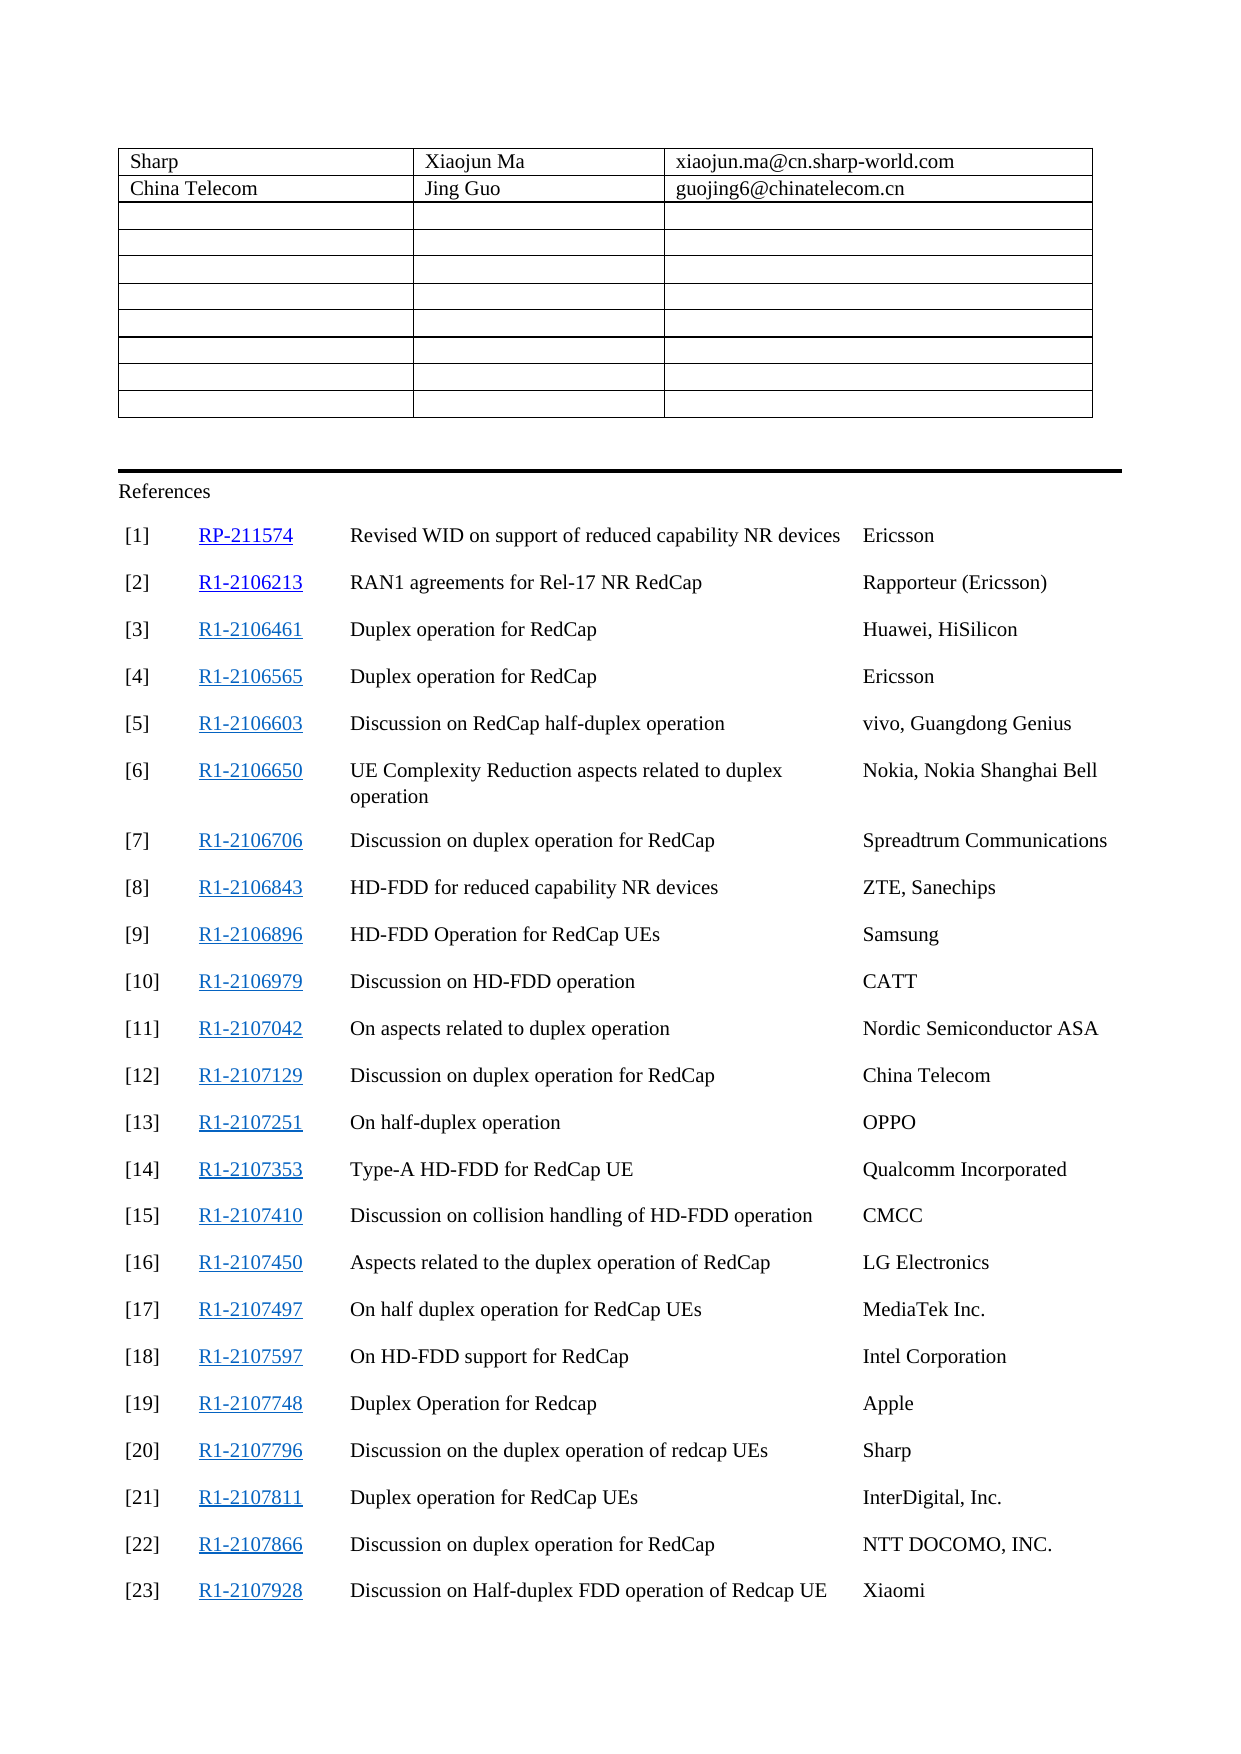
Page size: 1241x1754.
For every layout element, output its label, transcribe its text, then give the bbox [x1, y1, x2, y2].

table_cell On half duplex operation for RedCap UEs [343, 1297, 855, 1344]
table_cell Xiaojun Ma [414, 149, 664, 174]
table_cell HD-FDD for reduced capability NR devices [343, 875, 855, 922]
table_cell Duplex operation for RedCap [343, 664, 855, 711]
table_cell R1-2107042 [191, 1016, 343, 1063]
table_cell Nokia, Nokia Shanghai Bell [855, 758, 1121, 828]
table_cell [4] [118, 664, 191, 711]
table_cell [119, 364, 413, 390]
table_cell HD-FDD Operation for RedCap UEs [343, 922, 855, 969]
table_cell [119, 230, 413, 255]
table_cell [9] [118, 922, 191, 969]
table_cell [119, 284, 413, 309]
table_cell Aspects related to the duplex operation of RedCap [343, 1250, 855, 1297]
table_cell NTT DOCOMO, INC. [855, 1531, 1121, 1578]
table_cell R1-2106979 [191, 969, 343, 1016]
table_cell [6] [118, 758, 191, 828]
table_cell [18] [118, 1344, 191, 1391]
table_cell MediaTek Inc. [855, 1297, 1121, 1344]
table_cell Rapporteur (Ericsson) [855, 570, 1121, 617]
table_cell [8] [118, 875, 191, 922]
table_cell R1-2106213 [191, 570, 343, 617]
table_cell Nordic Semiconductor ASA [855, 1016, 1121, 1063]
table_cell [414, 284, 664, 309]
table_cell China Telecom [855, 1063, 1121, 1109]
table_cell R1-2107353 [191, 1156, 343, 1203]
table_cell [23] [118, 1578, 191, 1625]
table_header Revised WID on support of reduced capability NR devices [343, 523, 855, 570]
table_cell [15] [118, 1203, 191, 1250]
table_cell [414, 338, 664, 363]
table_cell Discussion on RedCap half-duplex operation [343, 711, 855, 758]
table_cell China Telecom [119, 176, 413, 201]
table_cell [119, 310, 413, 336]
table_cell [665, 391, 1092, 417]
table_cell [414, 203, 664, 228]
table_cell Sharp [855, 1438, 1121, 1484]
table_cell [14] [118, 1156, 191, 1203]
table_cell R1-2107497 [191, 1297, 343, 1344]
table_cell guojing6@chinatelecom.cn [665, 176, 1092, 201]
table_cell [5] [118, 711, 191, 758]
table_cell Duplex operation for RedCap [343, 617, 855, 664]
table_cell [119, 338, 413, 363]
table_cell [13] [118, 1110, 191, 1156]
table_cell CMCC [855, 1203, 1121, 1250]
table_cell R1-2106896 [191, 922, 343, 969]
table_cell [2] [118, 570, 191, 617]
table_cell [665, 203, 1092, 228]
table_cell R1-2107811 [191, 1485, 343, 1531]
table_cell vivo, Guangdong Genius [855, 711, 1121, 758]
table_cell [119, 203, 413, 228]
table_cell Jing Guo [414, 176, 664, 201]
table_cell [16] [118, 1250, 191, 1297]
table_cell [119, 391, 413, 417]
table_cell ZTE, Sanechips [855, 875, 1121, 922]
table_cell Discussion on the duplex operation of redcap UEs [343, 1438, 855, 1484]
table_cell Apple [855, 1391, 1121, 1438]
table_cell [414, 391, 664, 417]
table_cell [22] [118, 1531, 191, 1578]
table_cell R1-2106565 [191, 664, 343, 711]
table_cell [665, 338, 1092, 363]
table_cell R1-2106706 [191, 828, 343, 875]
table_cell R1-2106461 [191, 617, 343, 664]
table_cell [665, 256, 1092, 282]
table_cell Discussion on duplex operation for RedCap [343, 1063, 855, 1109]
table_cell R1-2106603 [191, 711, 343, 758]
table_cell RAN1 agreements for Rel-17 NR RedCap [343, 570, 855, 617]
table_cell [17] [118, 1297, 191, 1344]
table_cell InterDigital, Inc. [855, 1485, 1121, 1531]
table_cell R1-2107866 [191, 1531, 343, 1578]
table_cell On half-duplex operation [343, 1110, 855, 1156]
table_cell Spreadtrum Communications [855, 828, 1121, 875]
table_cell xiaojun.ma@cn.sharp-world.com [665, 149, 1092, 174]
table_cell R1-2106843 [191, 875, 343, 922]
table_header Ericsson [855, 523, 1121, 570]
table_cell [665, 284, 1092, 309]
table_cell Qualcomm Incorporated [855, 1156, 1121, 1203]
table_header RP-211574 [191, 523, 343, 570]
table_cell [7] [118, 828, 191, 875]
table_cell [10] [118, 969, 191, 1016]
table_cell [12] [118, 1063, 191, 1109]
table_cell R1-2107251 [191, 1110, 343, 1156]
table_cell Discussion on Half-duplex FDD operation of Redcap UE [343, 1578, 855, 1625]
table_cell On HD-FDD support for RedCap [343, 1344, 855, 1391]
table_cell Discussion on HD-FDD operation [343, 969, 855, 1016]
table_cell R1-2107129 [191, 1063, 343, 1109]
table_cell Type-A HD-FDD for RedCap UE [343, 1156, 855, 1203]
table_cell R1-2106650 [191, 758, 343, 828]
table_cell [665, 310, 1092, 336]
table_cell OPPO [855, 1110, 1121, 1156]
table_cell R1-2107597 [191, 1344, 343, 1391]
table_header [1] [118, 523, 191, 570]
table_cell R1-2107748 [191, 1391, 343, 1438]
table_cell UE Complexity Reduction aspects related to duplex operation [343, 758, 855, 828]
table_cell Duplex Operation for Redcap [343, 1391, 855, 1438]
table_cell [3] [118, 617, 191, 664]
table_cell [119, 256, 413, 282]
table_cell [20] [118, 1438, 191, 1484]
table_cell Samsung [855, 922, 1121, 969]
table_cell R1-2107796 [191, 1438, 343, 1484]
table_cell Discussion on duplex operation for RedCap [343, 1531, 855, 1578]
table_cell Huawei, HiSilicon [855, 617, 1121, 664]
table_cell R1-2107410 [191, 1203, 343, 1250]
table_cell [11] [118, 1016, 191, 1063]
table_cell On aspects related to duplex operation [343, 1016, 855, 1063]
table_cell [21] [118, 1485, 191, 1531]
table_cell Discussion on collision handling of HD-FDD operation [343, 1203, 855, 1250]
table_cell [665, 364, 1092, 390]
table_cell [665, 230, 1092, 255]
table_cell [414, 310, 664, 336]
table_cell Ericsson [855, 664, 1121, 711]
table_cell LG Electronics [855, 1250, 1121, 1297]
table_cell Discussion on duplex operation for RedCap [343, 828, 855, 875]
table_cell Sharp [119, 149, 413, 174]
table_cell [414, 364, 664, 390]
table_cell [19] [118, 1391, 191, 1438]
table_cell Duplex operation for RedCap UEs [343, 1485, 855, 1531]
table_cell [414, 256, 664, 282]
table_cell R1-2107928 [191, 1578, 343, 1625]
table_cell Xiaomi [855, 1578, 1121, 1625]
table_cell CATT [855, 969, 1121, 1016]
table_cell R1-2107450 [191, 1250, 343, 1297]
table_cell [414, 230, 664, 255]
table_cell Intel Corporation [855, 1344, 1121, 1391]
subtitle References [118, 473, 1122, 503]
